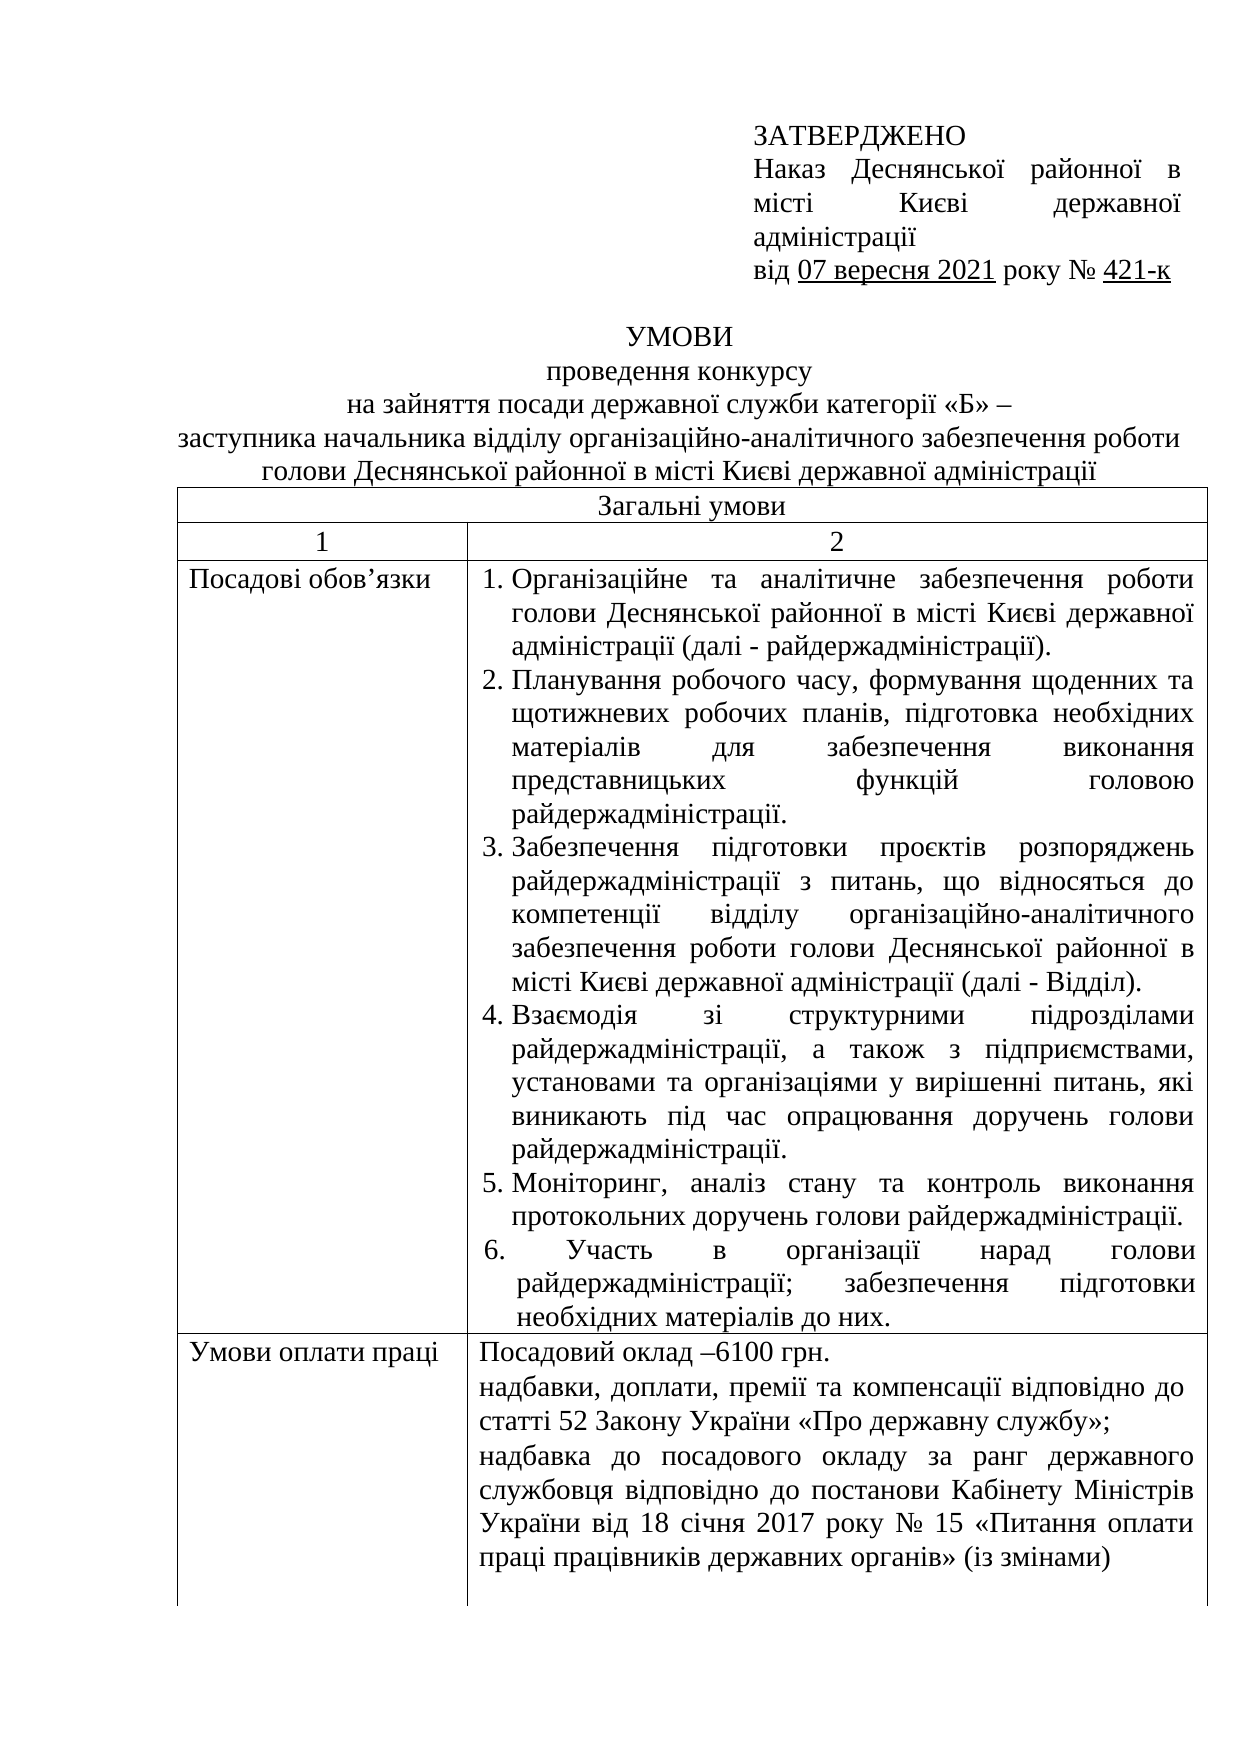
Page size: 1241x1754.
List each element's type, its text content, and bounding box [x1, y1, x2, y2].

text УМОВИ проведення конкурсу [177, 319, 1181, 386]
table_cell Посадові обов’язки [178, 561, 467, 1333]
table_cell Умови оплати праці [178, 1334, 467, 1606]
table_cell 1 [178, 523, 467, 560]
table_cell 2 [468, 523, 1207, 560]
text від 07 вересня 2021 року № 421-к [753, 252, 1181, 286]
table_header Загальні умови [178, 488, 1207, 522]
text на зайняття посади державної служби категорії «Б» – [177, 386, 1181, 420]
text заступника начальника відділу організаційно-аналітичного забезпечення роботи голови Деснянської районної в місті Києві державної адміністрації [177, 420, 1181, 487]
text Наказ Деснянської районної в місті Києві державної адміністрації [753, 152, 1181, 252]
table_cell Організаційне та аналітичне забезпечення роботи голови Деснянської районної в місті Києві державної адміністрації (далі - райдержадміністрації). Планування робочого часу, формування щоденних та щотижневих робочих планів, підготовка необхідних матеріалів для забезпечення виконання представницьких функцій головою райдержадміністрації. Забезпечення підготовки проєктів розпоряджень райдержадміністрації з питань, що відносяться до компетенції відділу організаційно-аналітичного забезпечення роботи голови Деснянської районної в місті Києві державної адміністрації (далі - Відділ). Взаємодія зі структурними підрозділами райдержадміністрації, а також з підприємствами, установами та організаціями у вирішенні питань, які виникають під час опрацювання доручень голови райдержадміністрації. Моніторинг, аналіз стану та контроль виконання протокольних доручень голови райдержадміністрації. 6. Участь в організації нарад голови райдержадміністрації; забезпечення підготовки необхідних матеріалів до них. [468, 561, 1207, 1333]
table_cell Посадовий оклад –6100 грн. надбавки, доплати, премії та компенсації відповідно до статті 52 Закону України «Про державну службу»; надбавка до посадового окладу за ранг державного службовця відповідно до постанови Кабінету Міністрів України від 18 січня 2017 року № 15 «Питання оплати праці працівників державних органів» (із змінами) [468, 1334, 1207, 1606]
text ЗАТВЕРДЖЕНО [753, 118, 1181, 152]
